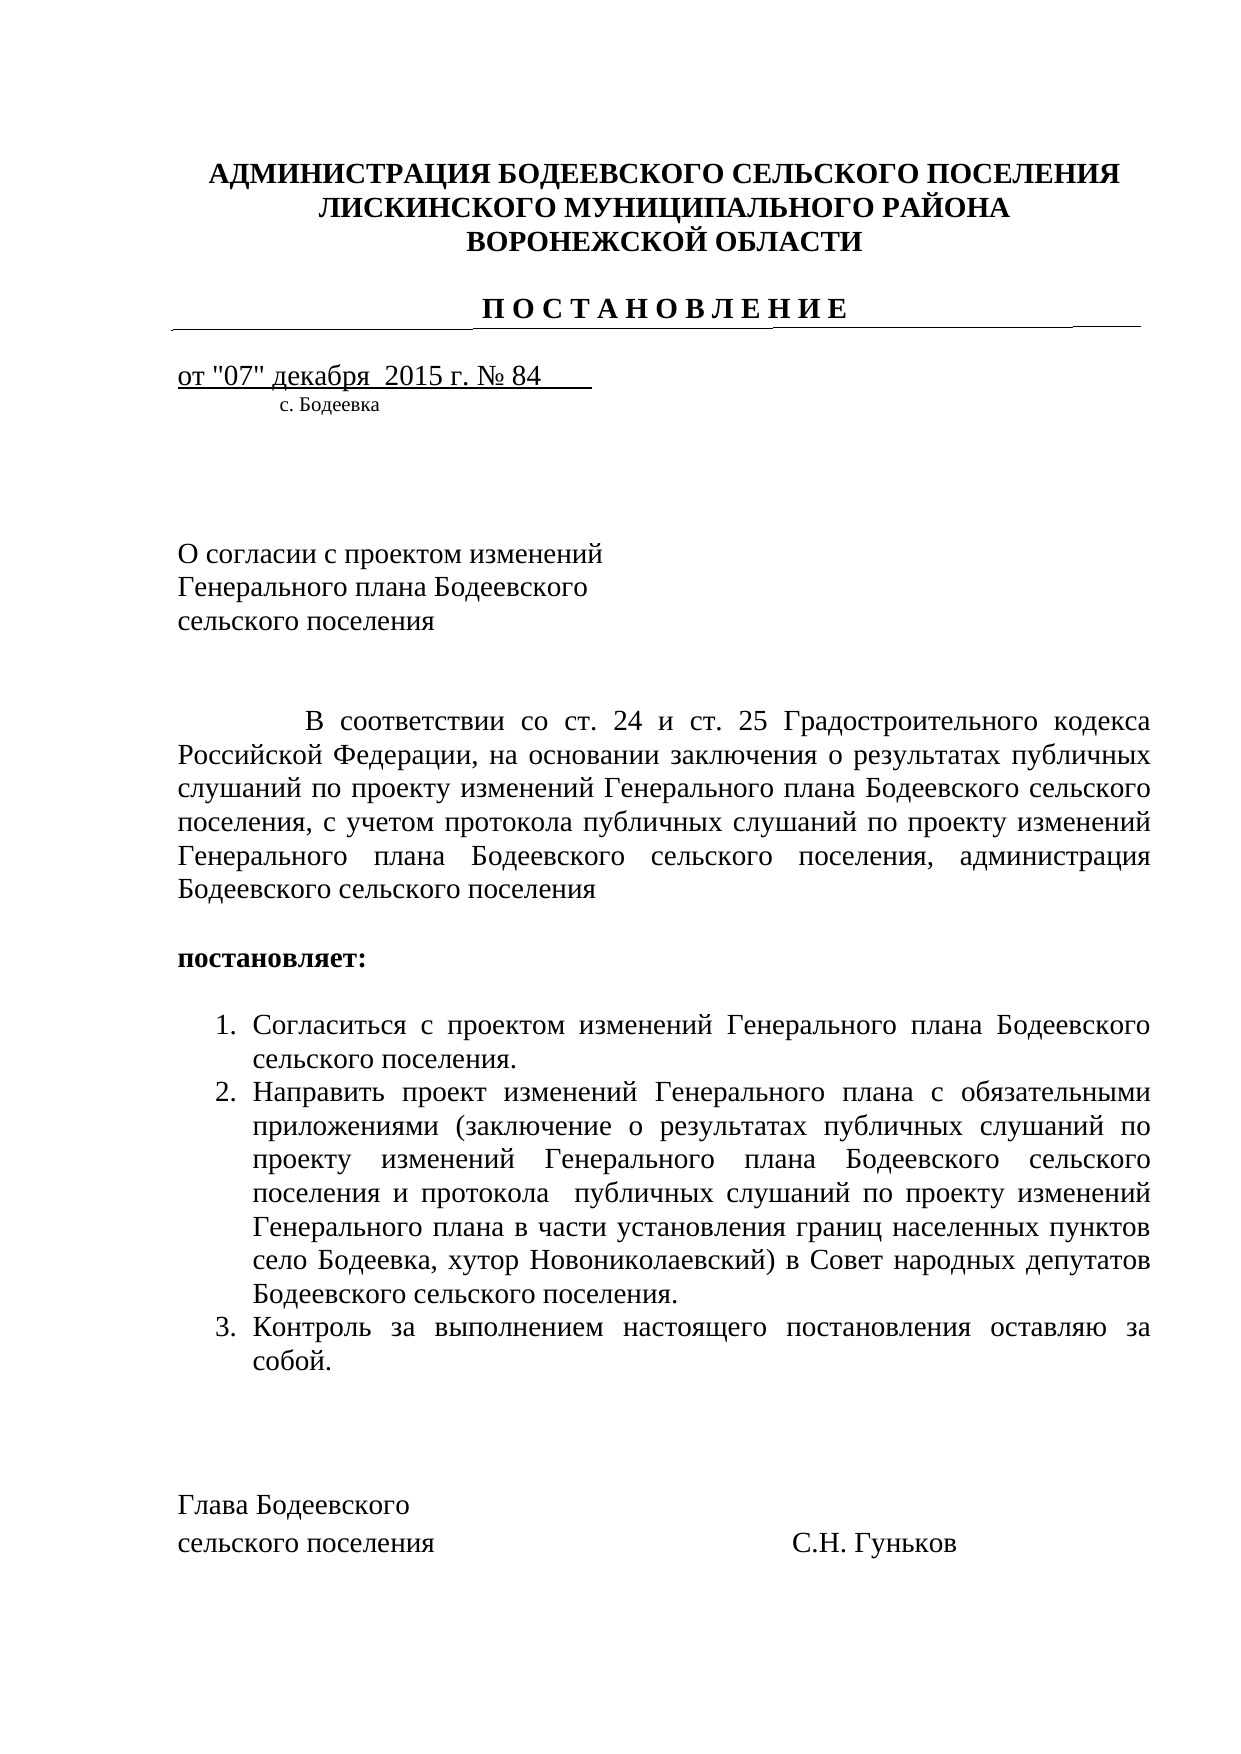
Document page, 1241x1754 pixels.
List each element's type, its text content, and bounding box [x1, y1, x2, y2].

text Глава Бодеевского [177, 1487, 1152, 1521]
text ВОРОНЕЖСКОЙ ОБЛАСТИ [177, 224, 1152, 257]
text В соответствии со ст. 24 и ст. 25 Градостроительного кодекса Российской Федерации, на основании заключения о результатах публичных слушаний по проекту изменений Генерального плана Бодеевского сельского поселения, с учетом протокола публичных слушаний по проекту изменений Генерального плана Бодеевского сельского поселения, администрация Бодеевского сельского поселения [177, 703, 1152, 905]
text с. Бодеевка [177, 391, 1152, 416]
text АДМИНИСТРАЦИЯ БОДЕЕВСКОГО СЕЛЬСКОГО ПОСЕЛЕНИЯ ЛИСКИНСКОГО МУНИЦИПАЛЬНОГО РАЙОНА [177, 157, 1152, 224]
list Направить проект изменений Генерального плана с обязательными приложениями (заключение о результатах публичных слушаний по проекту изменений Генерального плана Бодеевского сельского поселения и протокола публичных слушаний по проекту изменений Генерального плана в части установления границ населенных пунктов село Бодеевка, хутор Новониколаевский) в Совет народных депутатов Бодеевского сельского поселения. [215, 1074, 1152, 1309]
text от "07" декабря 2015 г. № 84 [177, 358, 1152, 391]
text постановляет: [177, 940, 1152, 974]
text сельского поселения С.Н. Гуньков [177, 1526, 1152, 1559]
text Генерального плана Бодеевского [177, 569, 1152, 603]
list Согласиться с проектом изменений Генерального плана Бодеевского сельского поселения. [215, 1007, 1152, 1074]
text П О С Т А Н О В Л Е Н И Е [177, 291, 1152, 324]
list Контроль за выполнением настоящего постановления оставляю за собой. [215, 1309, 1152, 1376]
text сельского поселения [177, 603, 1152, 636]
text О согласии с проектом изменений [177, 536, 1152, 569]
